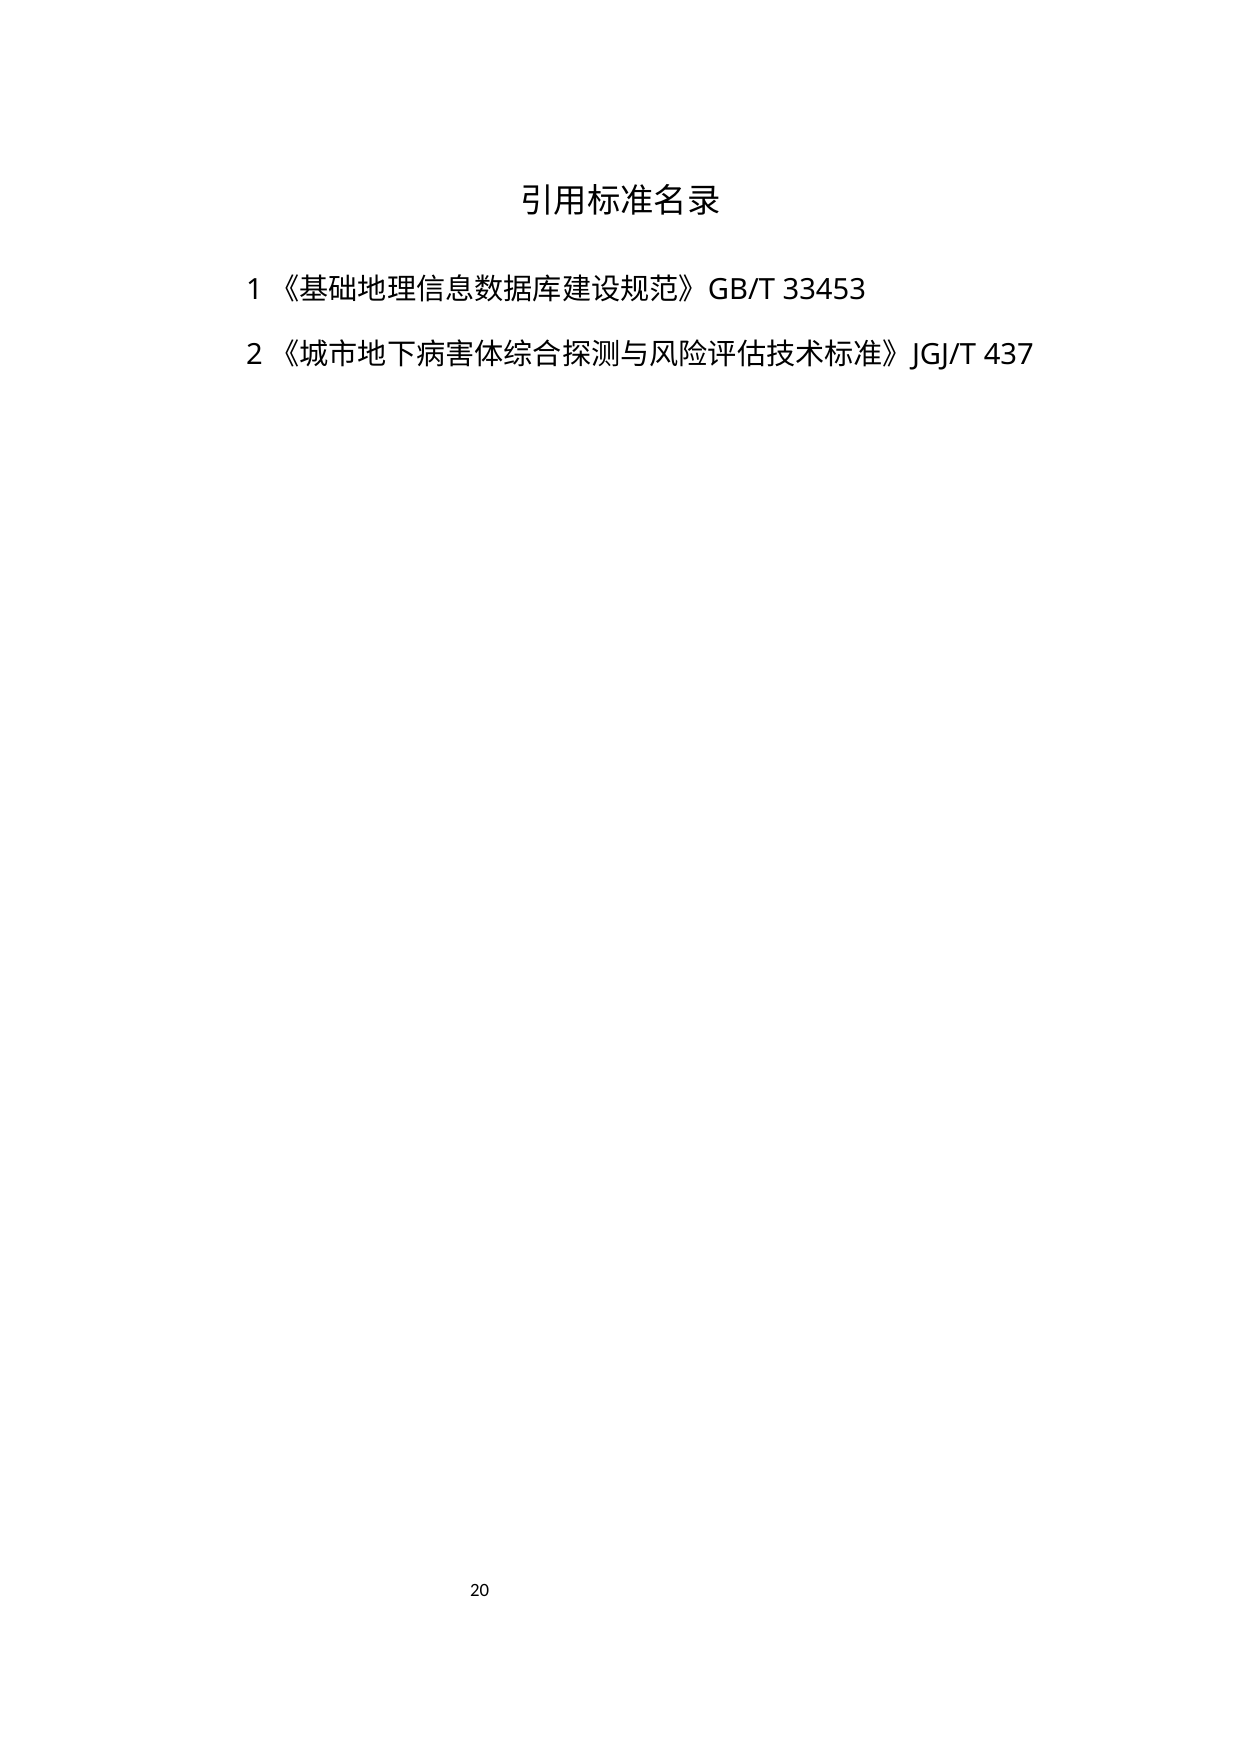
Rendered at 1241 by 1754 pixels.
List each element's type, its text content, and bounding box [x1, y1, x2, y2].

text 2 《城市地下病害体综合探测与风险评估技术标准》JGJ/T 437 [187, 319, 1053, 384]
text 引用标准名录 [187, 166, 1053, 231]
text 1 《基础地理信息数据库建设规范》GB/T 33453 [187, 254, 1053, 319]
